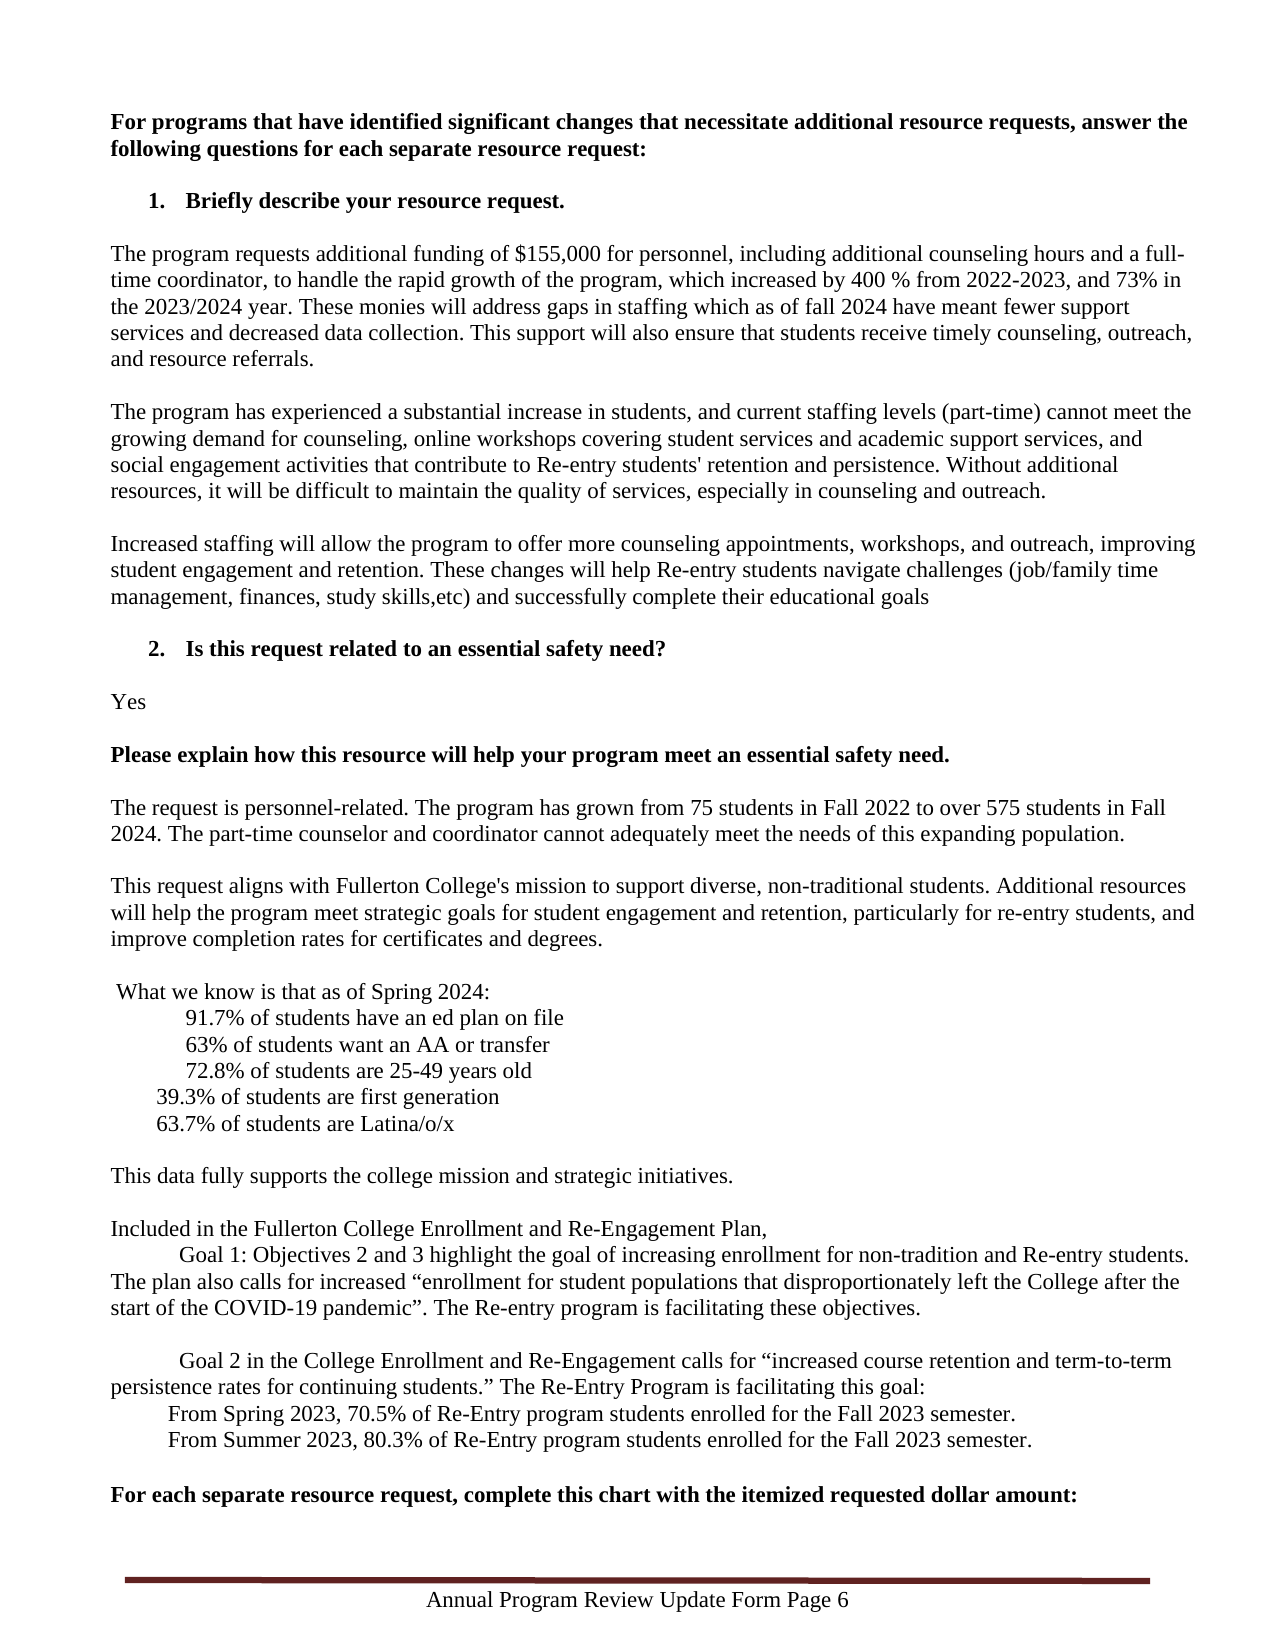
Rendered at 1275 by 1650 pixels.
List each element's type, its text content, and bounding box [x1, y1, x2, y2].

text This request aligns with Fullerton College's mission to support diverse, non-traditional students. Additional resources will help the program meet strategic goals for student engagement and retention, particularly for re-entry students, and improve completion rates for certificates and degrees. [110, 873, 1198, 952]
text 91.7% of students have an ed plan on file [110, 1004, 1198, 1031]
text 63% of students want an AA or transfer [110, 1031, 1198, 1057]
text For each separate resource request, complete this chart with the itemized requested dollar amount: [110, 1481, 1198, 1508]
text From Spring 2023, 70.5% of Re-Entry program students enrolled for the Fall 2023 semester. [110, 1400, 1198, 1426]
text 39.3% of students are first generation [110, 1083, 1198, 1110]
text The request is personnel-related. The program has grown from 75 students in Fall 2022 to over 575 students in Fall 2024. The part-time counselor and coordinator cannot adequately meet the needs of this expanding population. [110, 793, 1198, 846]
text Goal 1: Objectives 2 and 3 highlight the goal of increasing enrollment for non-tradition and Re-entry students. The plan also calls for increased “enrollment for student populations that disproportionately left the College after the start of the COVID-19 pandemic”. The Re-entry program is facilitating these objectives. [110, 1242, 1198, 1321]
text Yes [110, 688, 1198, 714]
text What we know is that as of Spring 2024: [110, 978, 1198, 1004]
list Is this request related to an essential safety need? [148, 635, 1198, 662]
text The program has experienced a substantial increase in students, and current staffing levels (part-time) cannot meet the growing demand for counseling, online workshops covering student services and academic support services, and social engagement activities that contribute to Re-entry students' retention and persistence. Without additional resources, it will be difficult to maintain the quality of services, especially in counseling and outreach. [110, 398, 1198, 504]
text Increased staffing will allow the program to offer more counseling appointments, workshops, and outreach, improving student engagement and retention. These changes will help Re-entry students navigate challenges (job/family time management, finances, study skills,etc) and successfully complete their educational goals [110, 530, 1198, 609]
text For programs that have identified significant changes that necessitate additional resource requests, answer the following questions for each separate resource request: [110, 108, 1198, 161]
text From Summer 2023, 80.3% of Re-Entry program students enrolled for the Fall 2023 semester. [110, 1426, 1198, 1452]
text Goal 2 in the College Enrollment and Re-Engagement calls for “increased course retention and term-to-term persistence rates for continuing students.” The Re-Entry Program is facilitating this goal: [110, 1347, 1198, 1400]
list Briefly describe your resource request. [148, 187, 1198, 214]
text This data fully supports the college mission and strategic initiatives. [110, 1162, 1198, 1189]
text 72.8% of students are 25-49 years old [110, 1057, 1198, 1083]
text Included in the Fullerton College Enrollment and Re-Engagement Plan, [110, 1215, 1198, 1242]
text The program requests additional funding of $155,000 for personnel, including additional counseling hours and a full-time coordinator, to handle the rapid growth of the program, which increased by 400 % from 2022-2023, and 73% in the 2023/2024 year. These monies will address gaps in staffing which as of fall 2024 have meant fewer support services and decreased data collection. This support will also ensure that students receive timely counseling, outreach, and resource referrals. [110, 240, 1198, 372]
text Please explain how this resource will help your program meet an essential safety need. [110, 741, 1198, 767]
text 63.7% of students are Latina/o/x [110, 1110, 1198, 1136]
